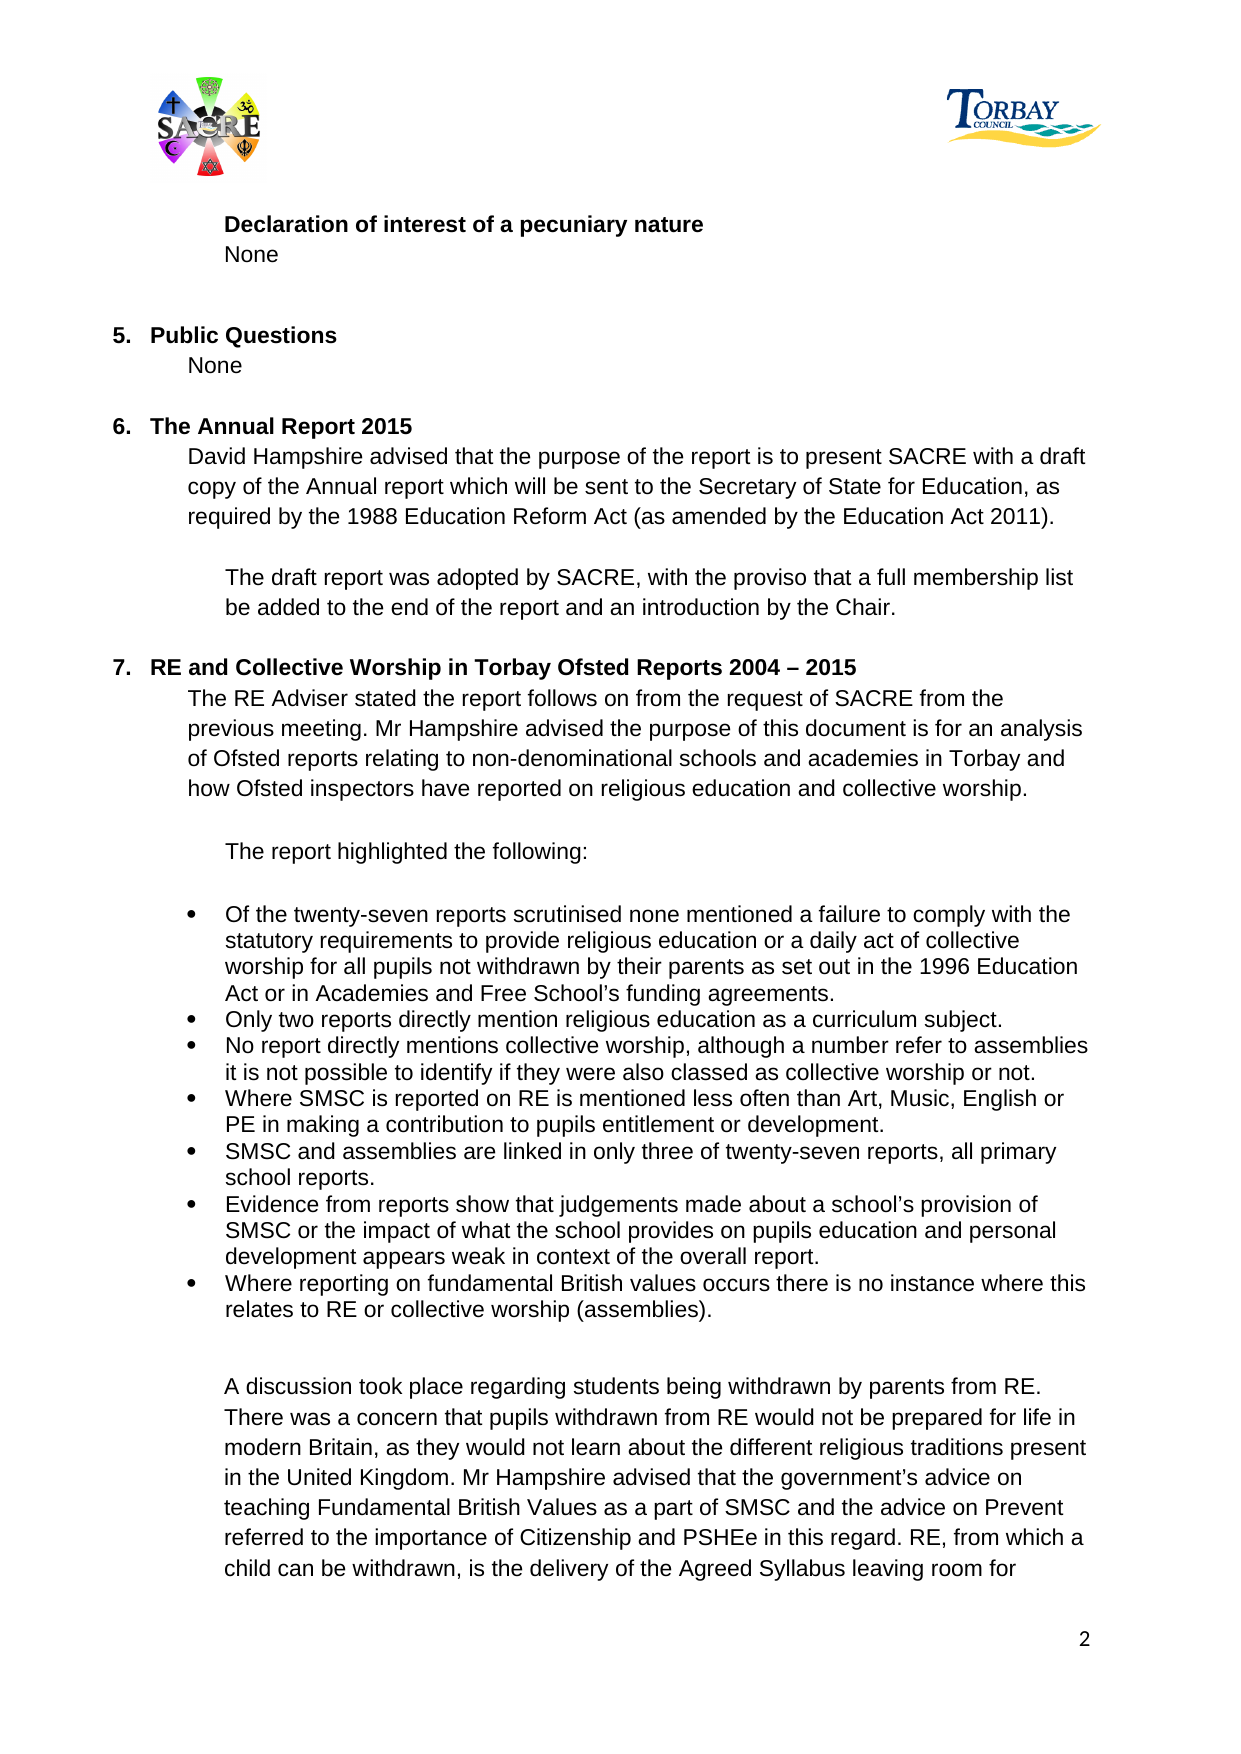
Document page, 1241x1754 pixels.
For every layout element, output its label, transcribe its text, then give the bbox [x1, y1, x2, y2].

list RE and Collective Worship in Torbay Ofsted Reports 2004 – 2015 The RE Adviser stated the report follows on from the request of SACRE from the previous meeting. Mr Hampshire advised the purpose of this document is for an analysis of Ofsted reports relating to non-denominational schools and academies in Torbay and how Ofsted inspectors have reported on religious education and collective worship. [112, 654, 1090, 834]
list Where SMSC is reported on RE is mentioned less often than Art, Music, English or PE in making a contribution to pupils entitlement or development. [187, 1085, 1090, 1138]
list SMSC and assemblies are linked in only three of twenty-seven reports, all primary school reports. [187, 1138, 1090, 1191]
list The Annual Report 2015 David Hampshire advised that the purpose of the report is to present SACRE with a draft copy of the Annual report which will be sent to the Secretary of State for Education, as required by the 1988 Education Reform Act (as amended by the Education Act 2011). [112, 413, 1090, 530]
list Only two reports directly mention religious education as a curriculum subject. [187, 1006, 1090, 1032]
list The report highlighted the following: [225, 838, 1090, 896]
list Where reporting on fundamental British values occurs there is no instance where this relates to RE or collective worship (assemblies). [187, 1269, 1090, 1322]
list Public Questions None [112, 322, 1090, 379]
list Of the twenty-seven reports scrutinised none mentioned a failure to comply with the statutory requirements to provide religious education or a daily act of collective worship for all pupils not withdrawn by their parents as set out in the 1996 Education Act or in Academies and Free School’s funding agreements. [187, 901, 1090, 1006]
picture [946, 89, 1102, 149]
list The draft report was adopted by SACRE, with the proviso that a full membership list be added to the end of the report and an introduction by the Chair. [225, 564, 1090, 620]
picture [150, 73, 268, 183]
text Declaration of interest of a pecuniary nature None [224, 211, 1090, 267]
list Evidence from reports show that judgements made about a school’s provision of SMSC or the impact of what the school provides on pupils education and personal development appears weak in context of the overall report. [187, 1191, 1090, 1269]
list No report directly mentions collective worship, although a number refer to assemblies it is not possible to identify if they were also classed as collective worship or not. [187, 1032, 1090, 1085]
